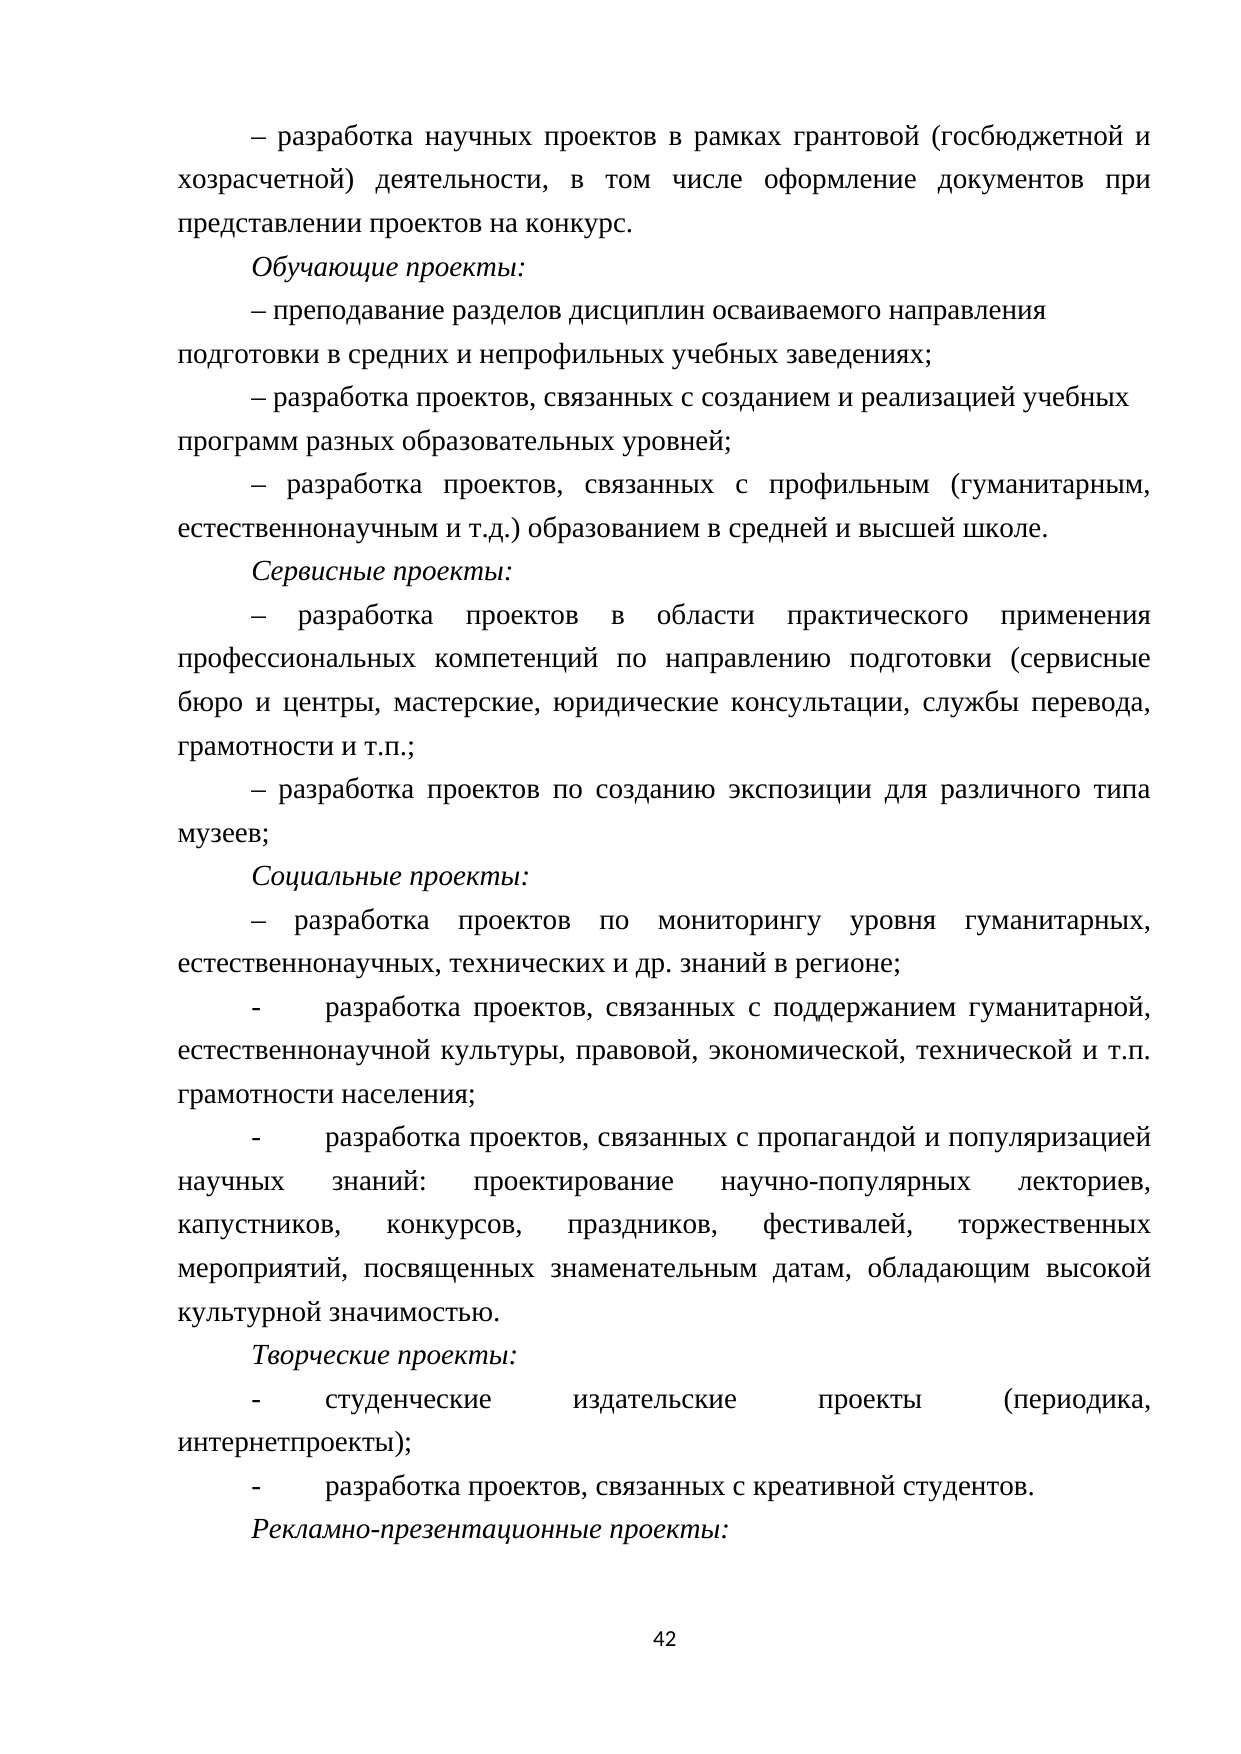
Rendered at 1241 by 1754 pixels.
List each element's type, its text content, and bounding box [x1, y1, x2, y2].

text – разработка проектов, связанных с профильным (гуманитарным, естественнонаучным и т.д.) образованием в средней и высшей школе. [177, 466, 1152, 543]
list студенческие издательские проекты (периодика, интернетпроекты); [177, 1381, 1152, 1458]
text – разработка проектов по созданию экспозиции для различного типа музеев; [177, 771, 1152, 848]
list разработка проектов, связанных с креативной студентов. [177, 1468, 1152, 1501]
text – разработка проектов в области практического применения профессиональных компетенций по направлению подготовки (сервисные бюро и центры, мастерские, юридические консультации, службы перевода, грамотности и т.п.; [177, 597, 1152, 761]
text Творческие проекты: [177, 1337, 1152, 1371]
text – разработка проектов по мониторингу уровня гуманитарных, естественнонаучных, технических и др. знаний в регионе; [177, 902, 1152, 979]
text Обучающие проекты: [177, 249, 1152, 282]
text Социальные проекты: [177, 858, 1152, 892]
text – разработка проектов, связанных с созданием и реализацией учебных программ разных образовательных уровней; [177, 379, 1152, 456]
text Рекламно-презентационные проекты: [177, 1511, 1152, 1545]
list разработка проектов, связанных с пропагандой и популяризацией научных знаний: проектирование научно-популярных лекториев, капустников, конкурсов, праздников, фестивалей, торжественных мероприятий, посвященных знаменательным датам, обладающим высокой культурной значимостью. [177, 1119, 1152, 1327]
list разработка проектов, связанных с поддержанием гуманитарной, естественнонаучной культуры, правовой, экономической, технической и т.п. грамотности населения; [177, 989, 1152, 1109]
text – разработка научных проектов в рамках грантовой (госбюджетной и хозрасчетной) деятельности, в том числе оформление документов при представлении проектов на конкурс. [177, 118, 1152, 239]
text – преподавание разделов дисциплин осваиваемого направления подготовки в средних и непрофильных учебных заведениях; [177, 292, 1152, 369]
text Сервисные проекты: [177, 553, 1152, 587]
